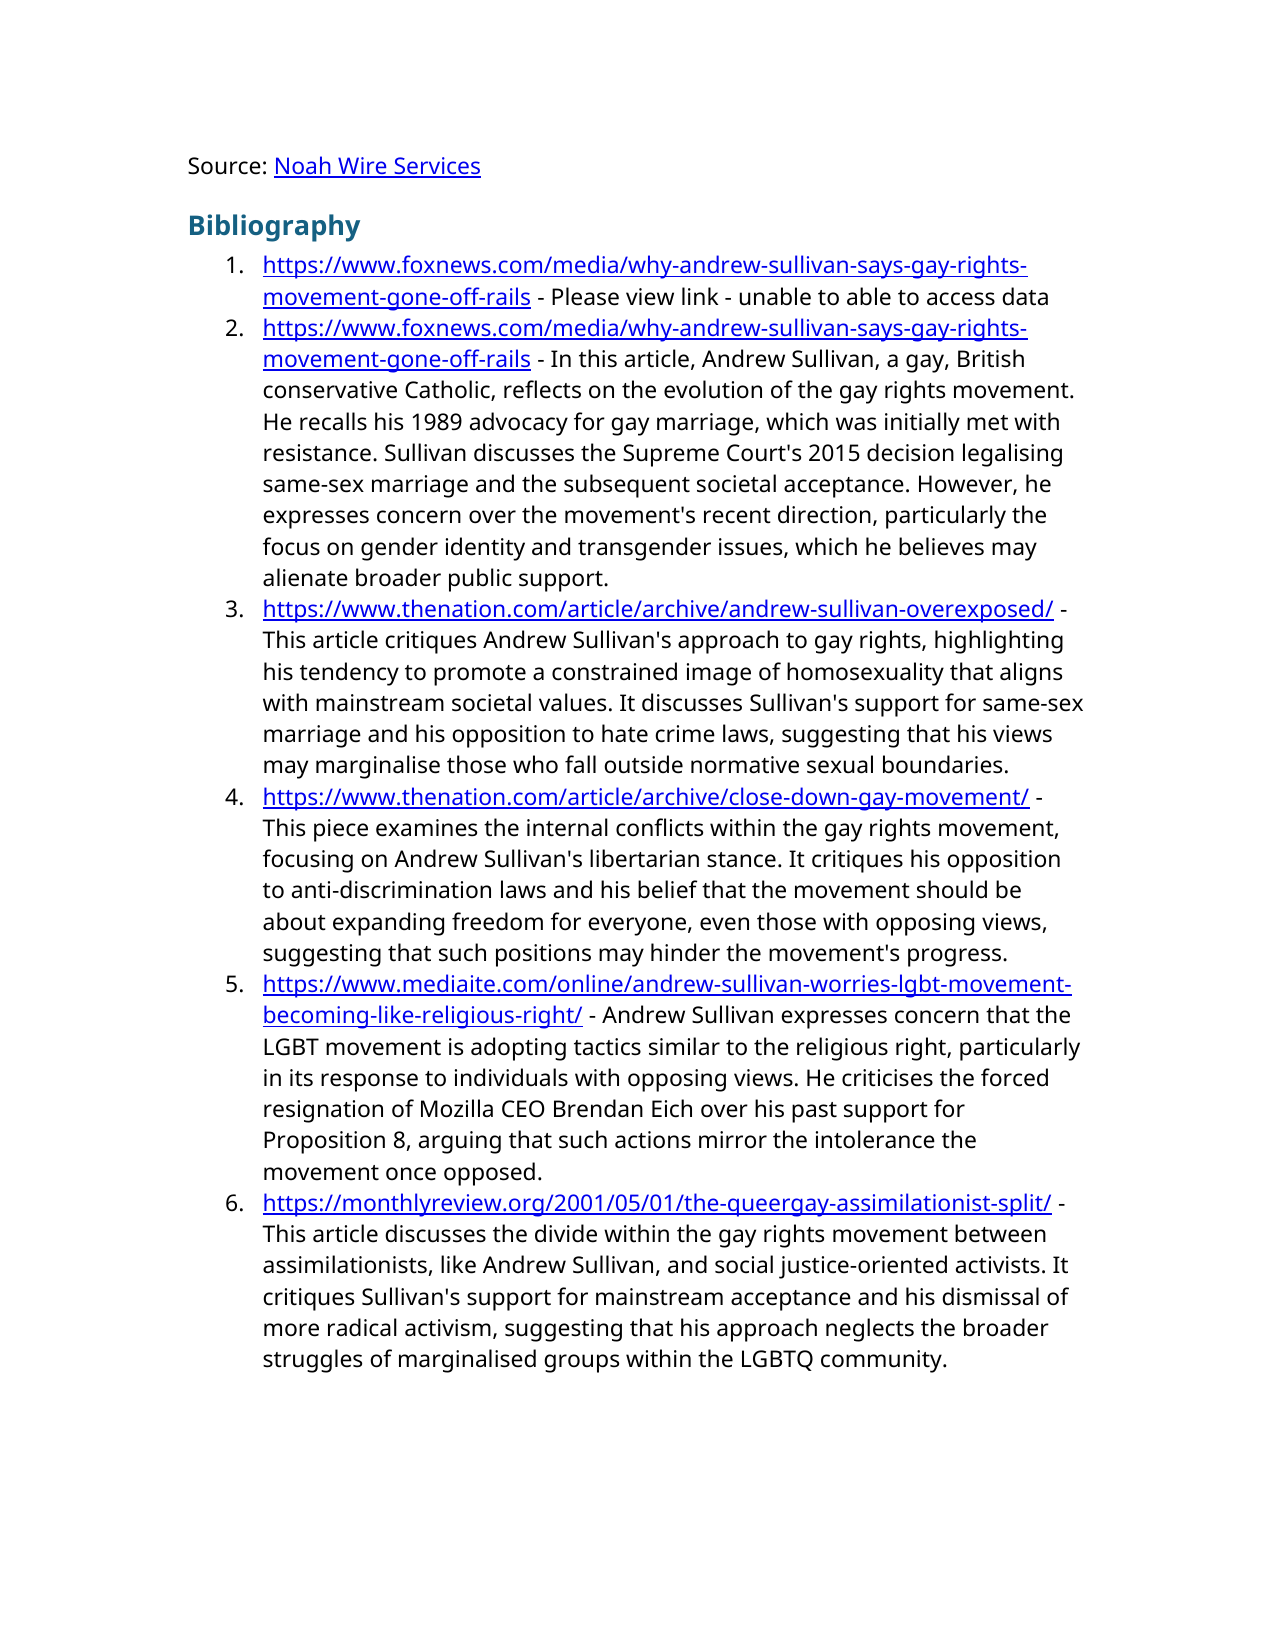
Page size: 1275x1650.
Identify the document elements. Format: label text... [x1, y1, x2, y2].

list https://www.foxnews.com/media/why-andrew-sullivan-says-gay-rights-movement-gone-off-rails - Please view link - unable to able to access data [225, 249, 1087, 312]
list https://www.mediaite.com/online/andrew-sullivan-worries-lgbt-movement-becoming-like-religious-right/ - Andrew Sullivan expresses concern that the LGBT movement is adopting tactics similar to the religious right, particularly in its response to individuals with opposing views. He criticises the forced resignation of Mozilla CEO Brendan Eich over his past support for Proposition 8, arguing that such actions mirror the intolerance the movement once opposed. [225, 968, 1087, 1187]
list https://www.thenation.com/article/archive/close-down-gay-movement/ - This piece examines the internal conflicts within the gay rights movement, focusing on Andrew Sullivan's libertarian stance. It critiques his opposition to anti-discrimination laws and his belief that the movement should be about expanding freedom for everyone, even those with opposing views, suggesting that such positions may hinder the movement's progress. [225, 780, 1087, 968]
subtitle Bibliography [187, 207, 1087, 244]
list https://www.thenation.com/article/archive/andrew-sullivan-overexposed/ - This article critiques Andrew Sullivan's approach to gay rights, highlighting his tendency to promote a constrained image of homosexuality that aligns with mainstream societal values. It discusses Sullivan's support for same-sex marriage and his opposition to hate crime laws, suggesting that his views may marginalise those who fall outside normative sexual boundaries. [225, 593, 1087, 780]
list https://monthlyreview.org/2001/05/01/the-queergay-assimilationist-split/ - This article discusses the divide within the gay rights movement between assimilationists, like Andrew Sullivan, and social justice-oriented activists. It critiques Sullivan's support for mainstream acceptance and his dismissal of more radical activism, suggesting that his approach neglects the broader struggles of marginalised groups within the LGBTQ community. [225, 1187, 1087, 1374]
list https://www.foxnews.com/media/why-andrew-sullivan-says-gay-rights-movement-gone-off-rails - In this article, Andrew Sullivan, a gay, British conservative Catholic, reflects on the evolution of the gay rights movement. He recalls his 1989 advocacy for gay marriage, which was initially met with resistance. Sullivan discusses the Supreme Court's 2015 decision legalising same-sex marriage and the subsequent societal acceptance. However, he expresses concern over the movement's recent direction, particularly the focus on gender identity and transgender issues, which he believes may alienate broader public support. [225, 312, 1087, 593]
text Source: Noah Wire Services [187, 150, 1087, 181]
